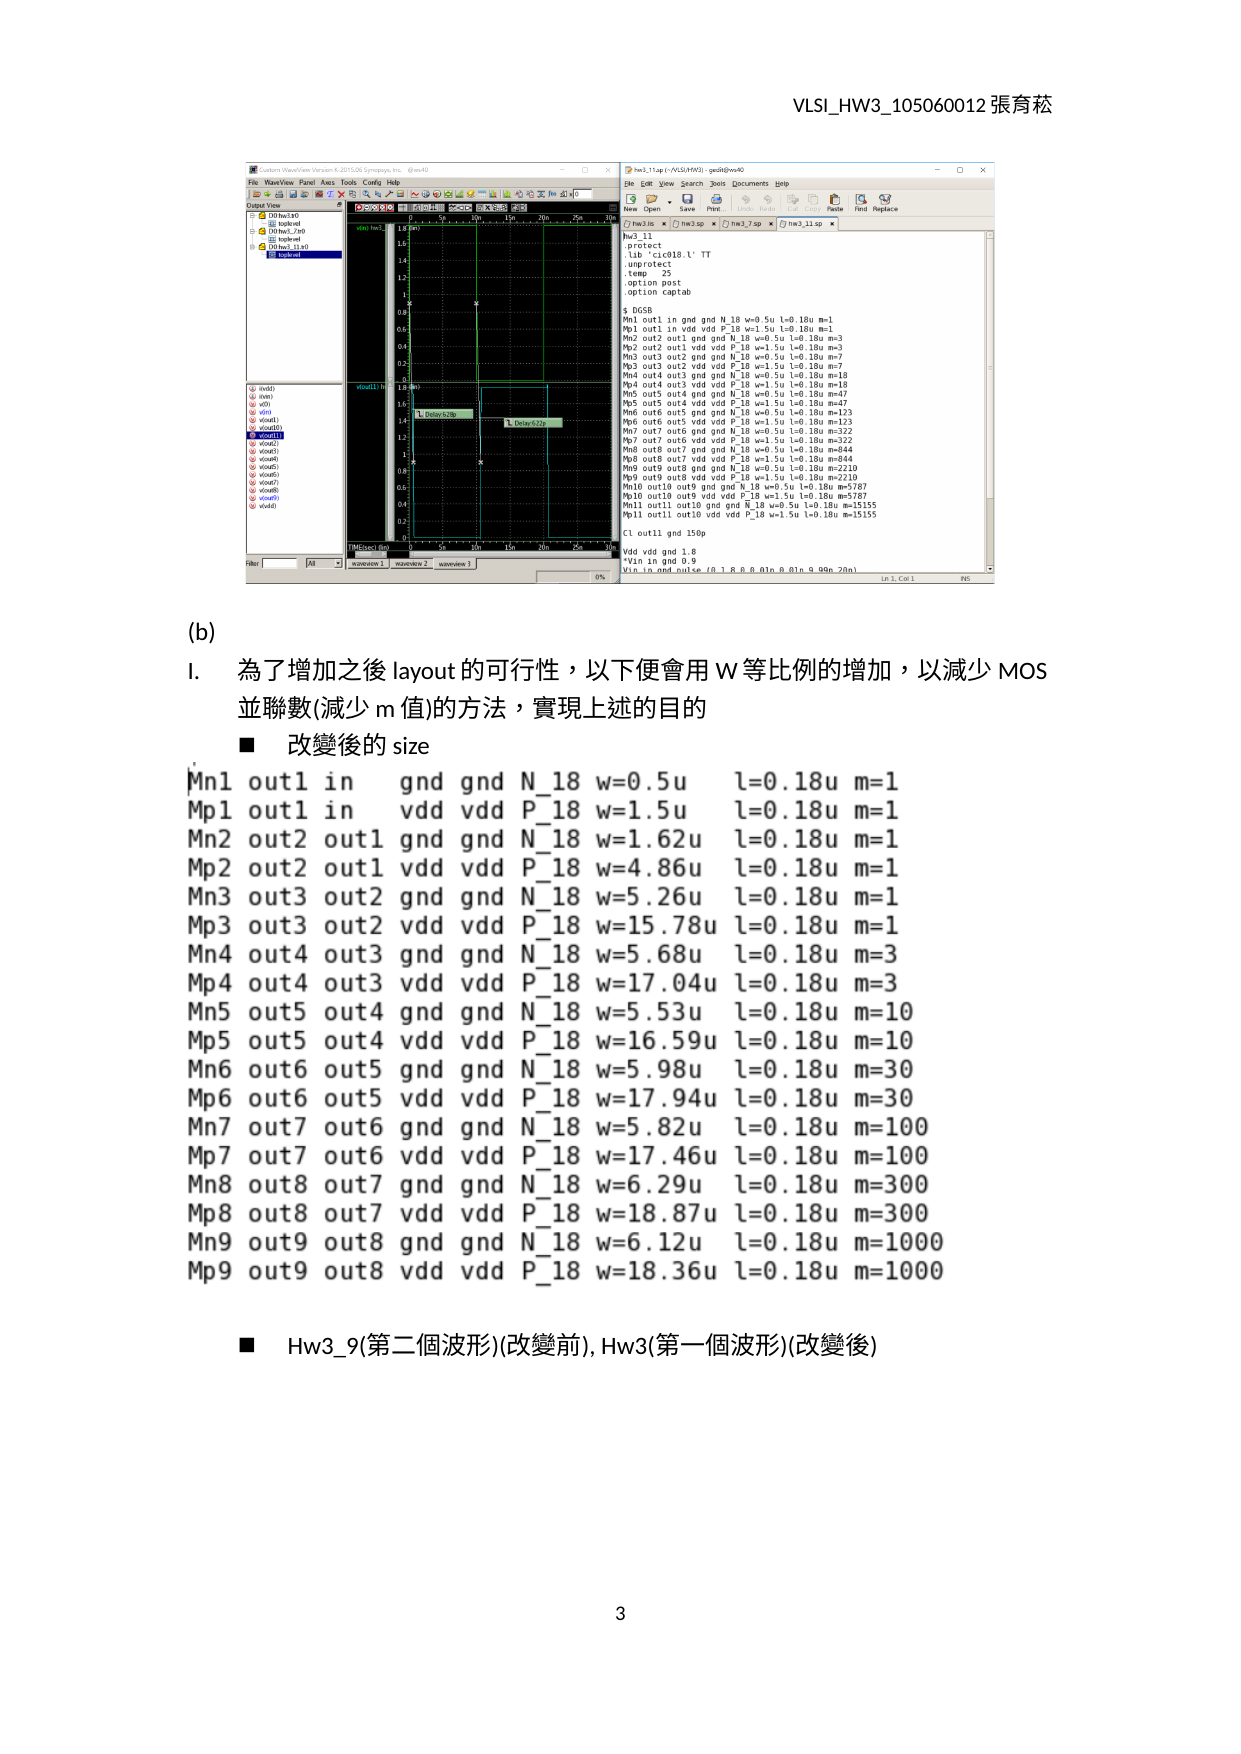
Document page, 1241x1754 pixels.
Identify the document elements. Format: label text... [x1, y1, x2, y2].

text (b) [187, 612, 1053, 650]
list 改變後的size [237, 725, 1053, 762]
list Hw3_9(第二個波形)(改變前), Hw3(第一個波形)(改變後) [237, 1325, 1053, 1362]
picture [245, 162, 995, 584]
picture [187, 762, 951, 1291]
list 為了增加之後layout的可行性，以下便會用W等比例的增加，以減少MOS並聯數(減少m值)的方法，實現上述的目的 [187, 650, 1053, 725]
